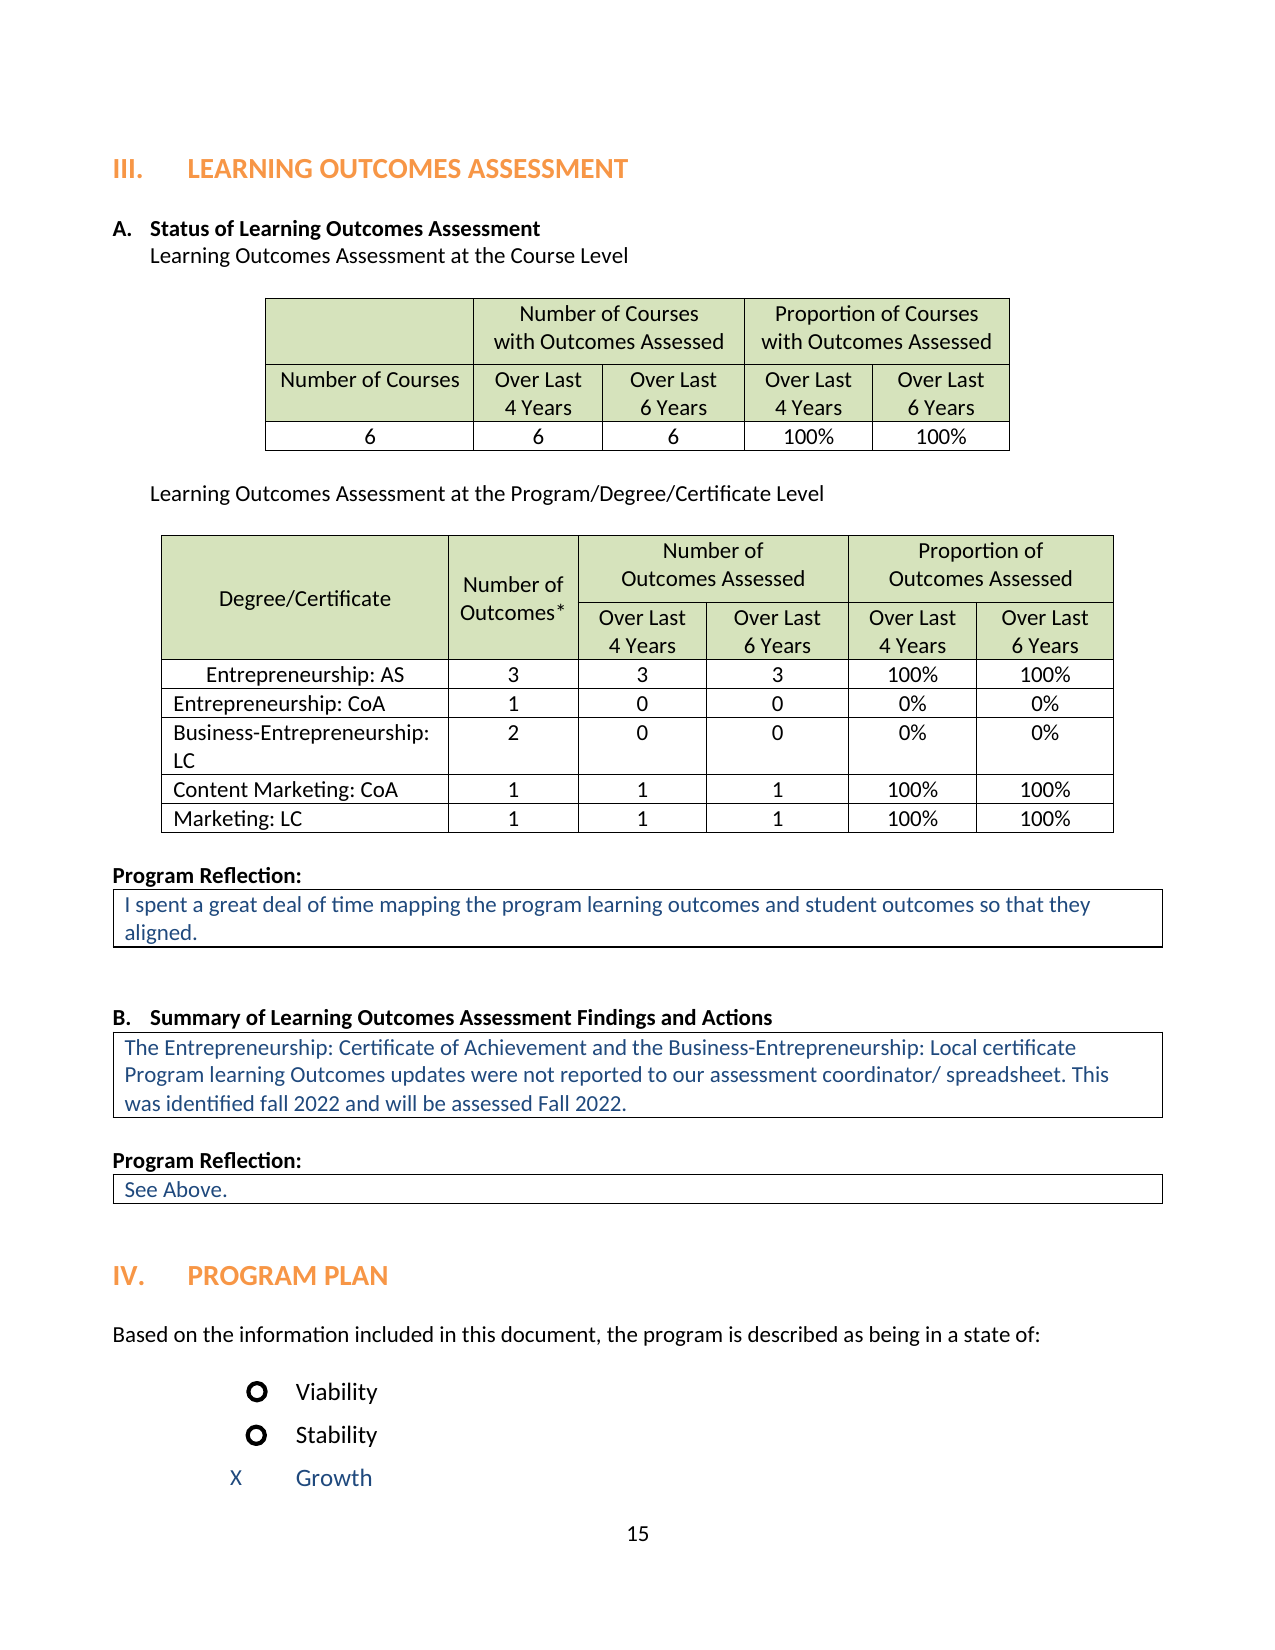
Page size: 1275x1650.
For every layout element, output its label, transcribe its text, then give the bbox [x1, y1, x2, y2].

table_cell 6 [474, 422, 602, 450]
text Program Reflection: [112, 861, 1162, 889]
table_cell 100% [977, 804, 1113, 832]
table_header See Above. [114, 1175, 1162, 1203]
table_header I spent a great deal of time mapping the program learning outcomes and student outcomes so that they aligned. [114, 890, 1162, 946]
table_cell 0% [849, 718, 976, 774]
table_cell 0 [579, 689, 706, 717]
table_header Proportion of Outcomes Assessed [849, 536, 1113, 602]
table_cell Stability [284, 1420, 411, 1463]
table_header Number of Courses with Outcomes Assessed [474, 299, 744, 364]
table_cell 0% [977, 689, 1113, 717]
table_cell Entrepreneurship: CoA [162, 689, 448, 717]
table_header The Entrepreneurship: Certificate of Achievement and the Business-Entrepreneurship: Local certificate Program learning Outcomes updates were not reported to our assessment coordinator/ spreadsheet. This was identified fall 2022 and will be assessed Fall 2022. [114, 1033, 1162, 1117]
list LEARNING OUTCOMES ASSESSMENT [112, 150, 1162, 186]
table_cell Entrepreneurship: AS [162, 660, 448, 688]
table_header Proportion of Courses with Outcomes Assessed [745, 299, 1009, 364]
table_cell 3 [449, 660, 578, 688]
table_cell 6 [266, 422, 473, 450]
table_cell Over Last 4 Years [579, 603, 706, 659]
table_cell 1 [579, 775, 706, 803]
table_header Number of Outcomes Assessed [579, 536, 848, 602]
table_cell 1 [707, 775, 848, 803]
table_cell Number of Courses [266, 365, 473, 421]
table_cell 2 [449, 718, 578, 774]
table_cell 100% [745, 422, 872, 450]
table_header Degree/Certificate [162, 536, 448, 659]
text Based on the information included in this document, the program is described as being in a state of: [112, 1321, 1162, 1348]
table_cell Over Last 6 Years [977, 603, 1113, 659]
table_cell 100% [873, 422, 1009, 450]
table_cell 100% [849, 660, 976, 688]
table_cell 0 [707, 689, 848, 717]
text Learning Outcomes Assessment at the Course Level [150, 242, 1162, 270]
table_cell 0% [977, 718, 1113, 774]
text Program Reflection: [112, 1146, 1162, 1174]
table_cell 100% [849, 804, 976, 832]
table_cell 1 [449, 804, 578, 832]
table_cell X [187, 1463, 284, 1493]
table_cell 0% [849, 689, 976, 717]
table_cell 100% [977, 660, 1113, 688]
text Learning Outcomes Assessment at the Program/Degree/Certificate Level [150, 479, 1162, 507]
table_cell 1 [707, 804, 848, 832]
table_cell 3 [707, 660, 848, 688]
table_cell Business-Entrepreneurship: LC [162, 718, 448, 774]
table_header [187, 1377, 284, 1419]
table_cell 1 [449, 689, 578, 717]
table_cell 3 [579, 660, 706, 688]
table_header [266, 299, 473, 364]
table_header Number of Outcomes* [449, 536, 578, 659]
list Status of Learning Outcomes Assessment [112, 214, 1162, 242]
table_cell Over Last 4 Years [474, 365, 602, 421]
table_cell 1 [579, 804, 706, 832]
table_cell Growth [284, 1463, 411, 1493]
list Summary of Learning Outcomes Assessment Findings and Actions [112, 1003, 1162, 1032]
table_cell [187, 1420, 284, 1463]
table_cell Content Marketing: CoA [162, 775, 448, 803]
table_cell Over Last 6 Years [707, 603, 848, 659]
table_cell Marketing: LC [162, 804, 448, 832]
table_cell Over Last 6 Years [603, 365, 744, 421]
table_cell 100% [849, 775, 976, 803]
table_cell 0 [707, 718, 848, 774]
table_cell 1 [449, 775, 578, 803]
table_cell Over Last 6 Years [873, 365, 1009, 421]
list PROGRAM PLAN [112, 1257, 1162, 1292]
table_cell 0 [579, 718, 706, 774]
table_cell 6 [603, 422, 744, 450]
table_cell Over Last 4 Years [849, 603, 976, 659]
table_cell Over Last 4 Years [745, 365, 872, 421]
table_cell 100% [977, 775, 1113, 803]
table_header Viability [284, 1377, 411, 1419]
